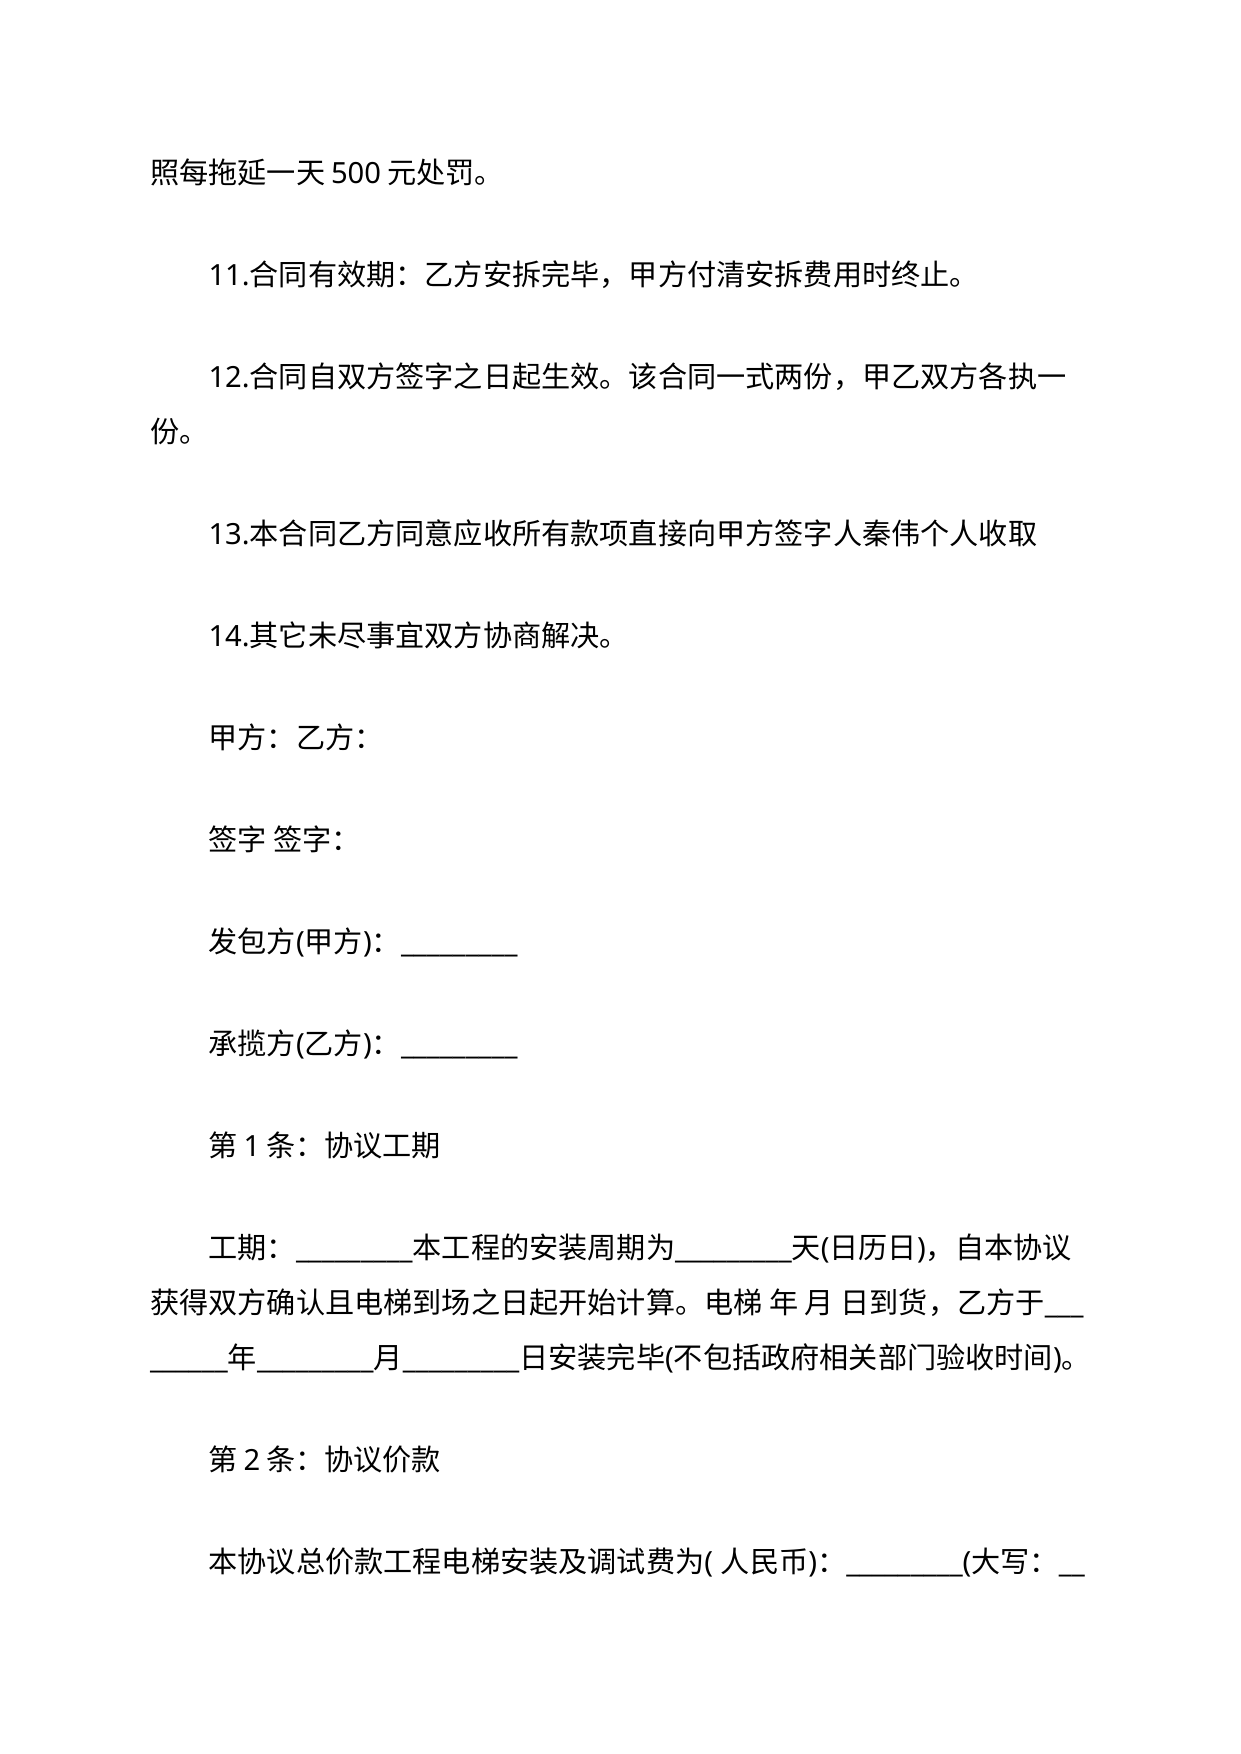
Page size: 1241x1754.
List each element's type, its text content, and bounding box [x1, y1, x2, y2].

text 第2条：协议价款 [150, 1436, 1090, 1478]
text 14.其它未尽事宜双方协商解决。 [150, 613, 1090, 655]
text 发包方(甲方)：_________ [150, 918, 1090, 961]
text 甲方：乙方： [150, 715, 1090, 757]
text 11.合同有效期：乙方安拆完毕，甲方付清安拆费用时终止。 [150, 252, 1090, 294]
text 签字 签字： [150, 816, 1090, 859]
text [150, 1538, 1090, 1581]
text 第1条：协议工期 [150, 1122, 1090, 1164]
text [150, 150, 1090, 192]
text 12.合同自双方签字之日起生效。该合同一式两份，甲乙双方各执一份。 [150, 354, 1090, 451]
text 工期：_________本工程的安装周期为_________天(日历日)，自本协议获得双方确认且电梯到场之日起开始计算。电梯 年 月 日到货，乙方于_________年_________月_________日安装完毕(不包括政府相关部门验收时间)。 [150, 1224, 1090, 1377]
text 13.本合同乙方同意应收所有款项直接向甲方签字人秦伟个人收取 [150, 511, 1090, 553]
text 承揽方(乙方)：_________ [150, 1020, 1090, 1063]
